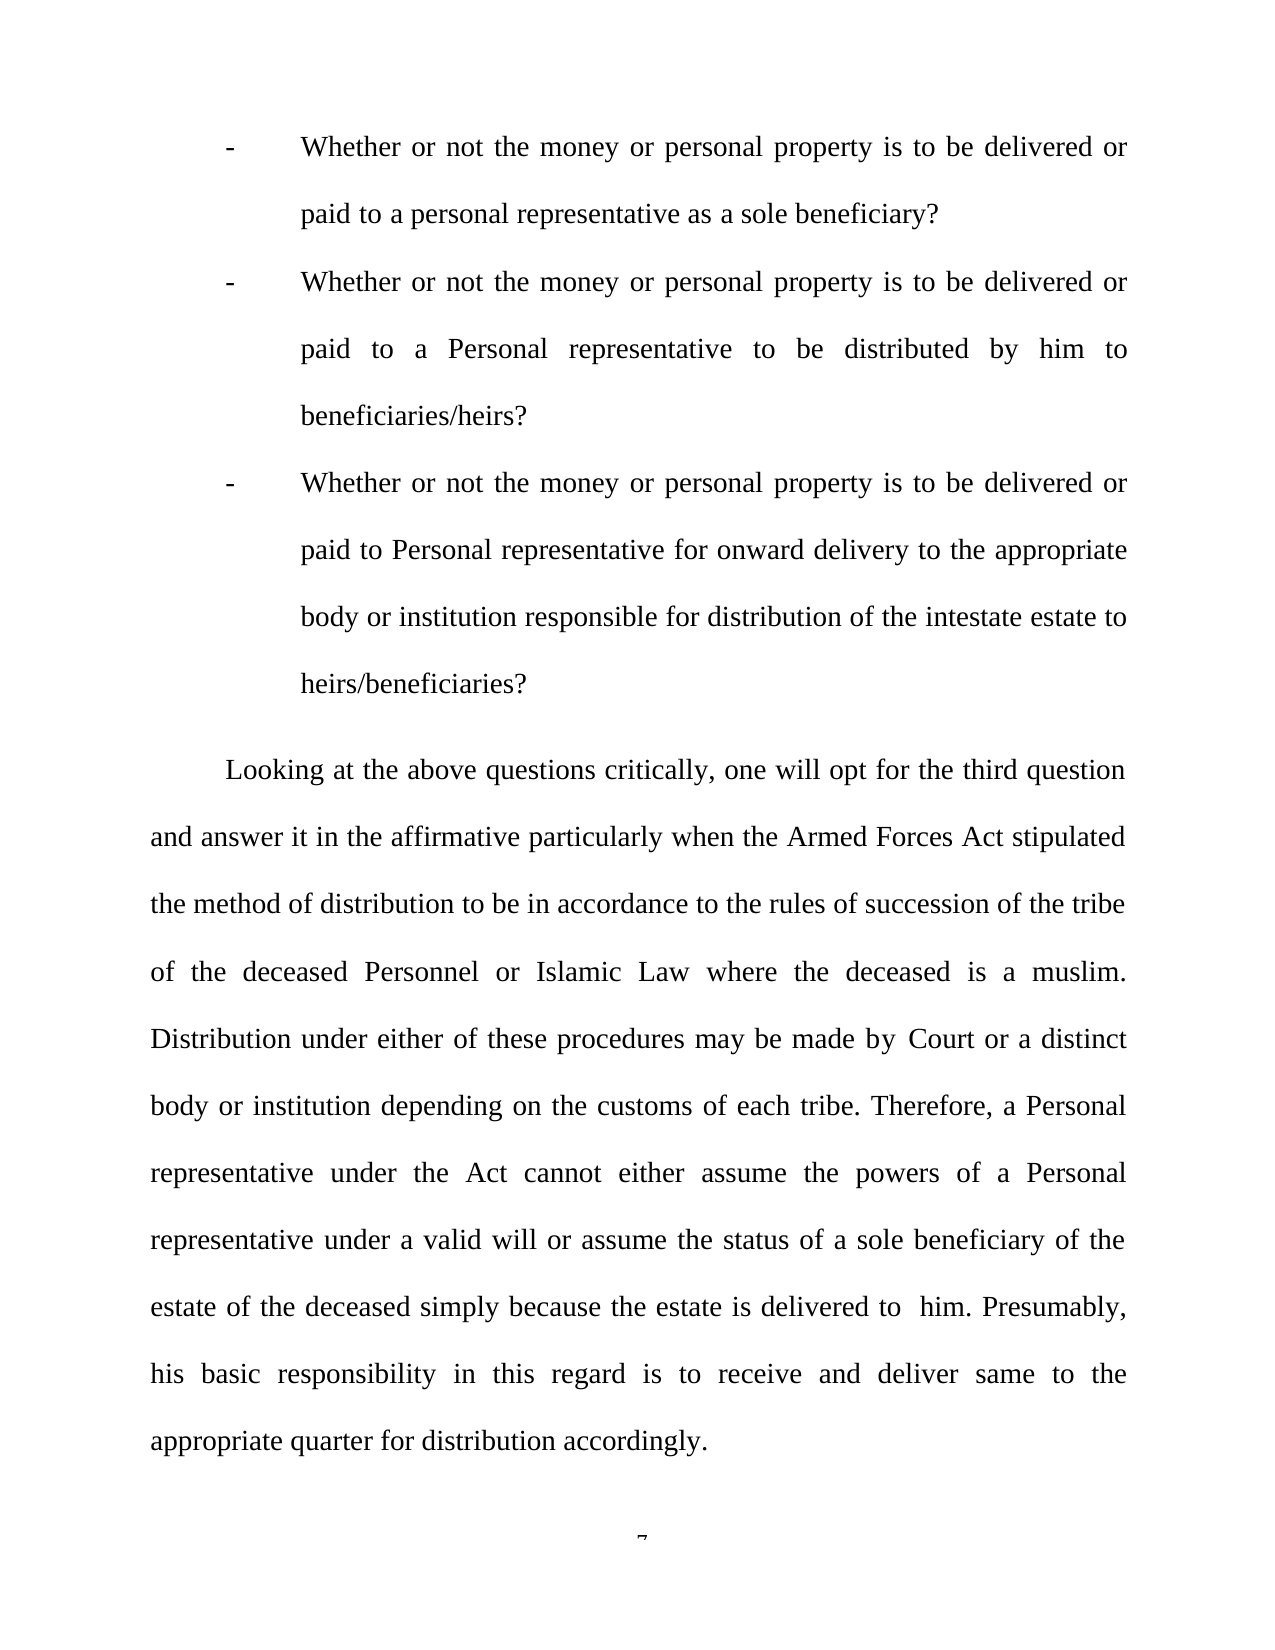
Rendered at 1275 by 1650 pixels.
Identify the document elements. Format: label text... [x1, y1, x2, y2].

list Whether or not the money or personal property is to be delivered or paid to Personal representative for onward delivery to the appropriate body or institution responsible for distribution of the intestate estate to heirs/beneficiaries? [225, 465, 1128, 700]
list Whether or not the money or personal property is to be delivered or paid to a personal representative as a sole beneficiary? [225, 129, 1128, 230]
list Whether or not the money or personal property is to be delivered or paid to a Personal representative to be distributed by him to beneficiaries/heirs? [225, 264, 1128, 431]
text Looking at the above questions critically, one will opt for the third question and answer it in the affirmative particularly when the Armed Forces Act stipulated the method of distribution to be in accordance to the rules of succession of the tribe of the deceased Personnel or Islamic Law where the deceased is a muslim. Distribution under either of these procedures may be made by Court or a distinct body or institution depending on the customs of each tribe. Therefore, a Personal representative under the Act cannot either assume the powers of a Personal representative under a valid will or assume the status of a sole beneficiary of the estate of the deceased simply because the estate is delivered to him. Presumably, his basic responsibility in this regard is to receive and deliver same to the appropriate quarter for distribution accordingly. [150, 752, 1127, 1457]
